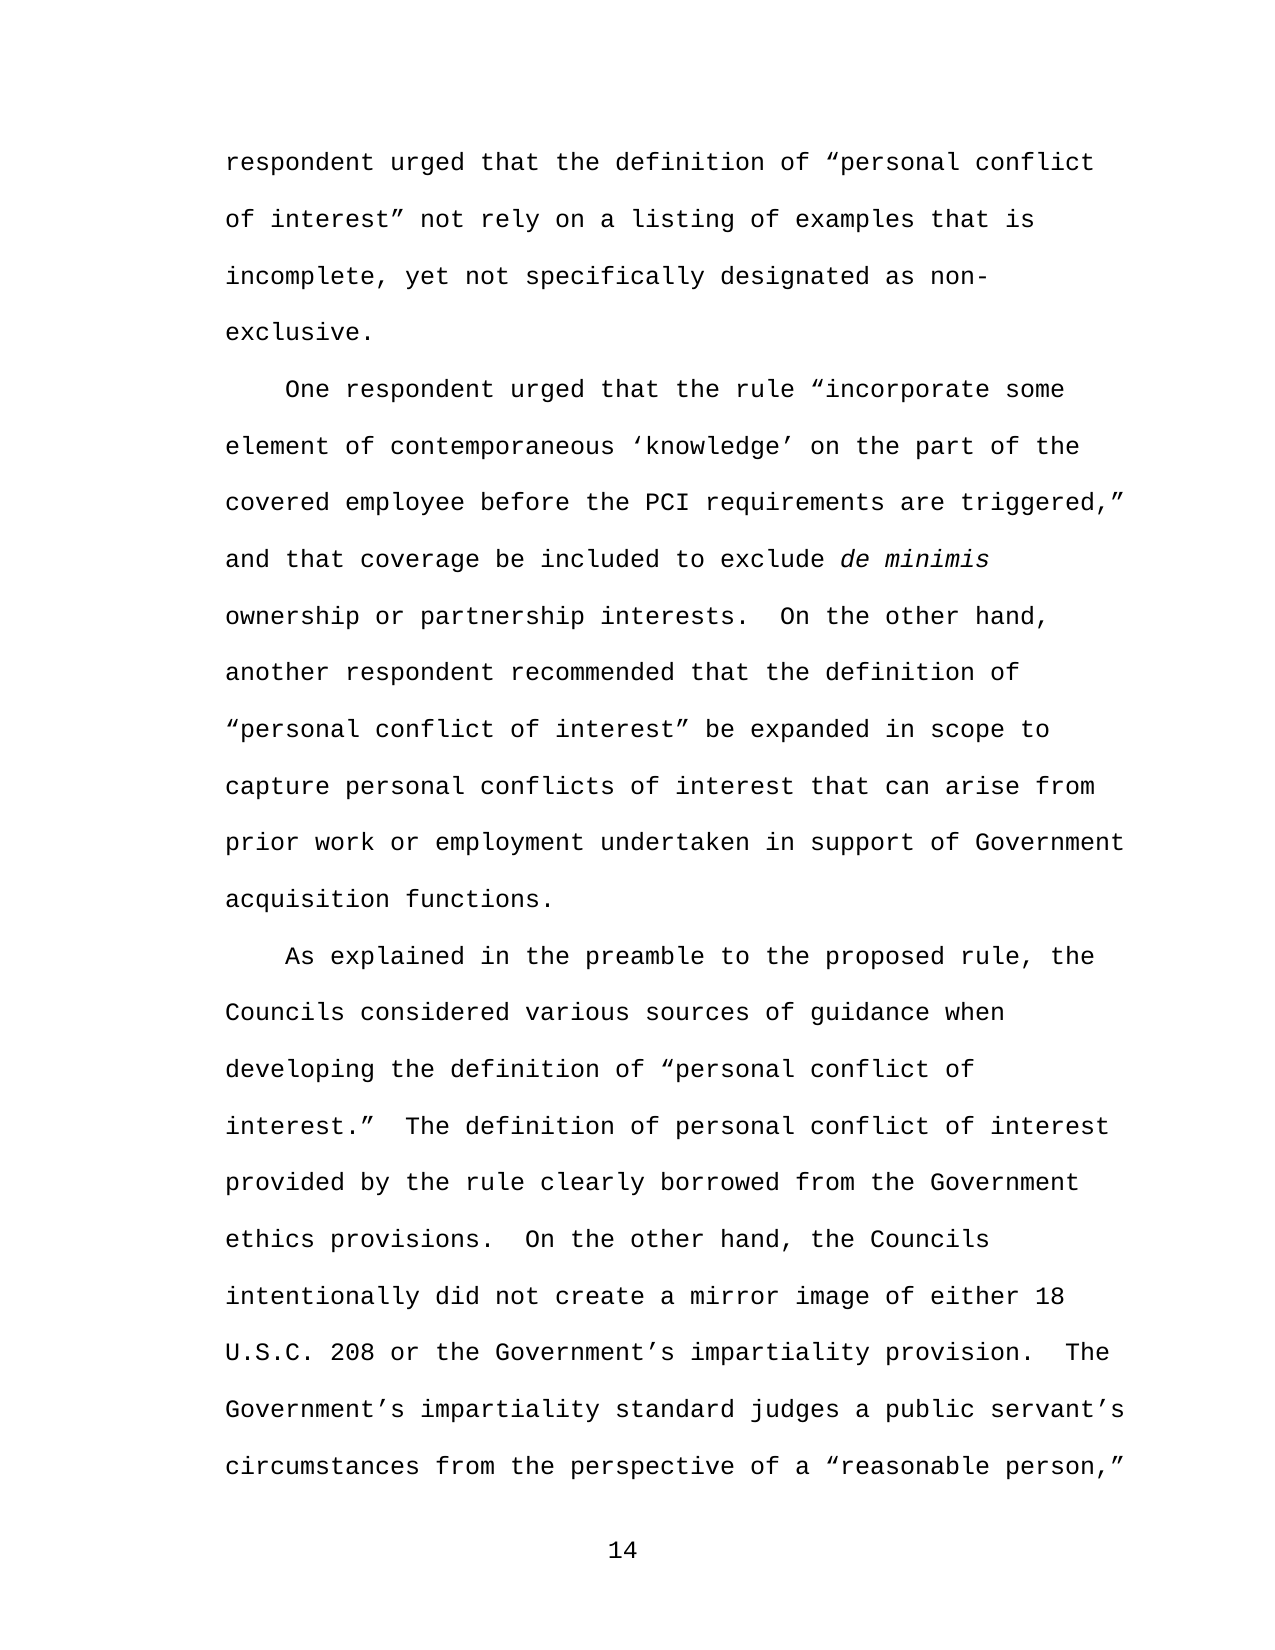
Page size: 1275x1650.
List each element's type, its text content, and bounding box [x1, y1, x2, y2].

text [225, 943, 1125, 1482]
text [225, 150, 1125, 348]
text One respondent urged that the rule “incorporate some element of contemporaneous ‘knowledge’ on the part of the covered employee before the PCI requirements are triggered,” and that coverage be included to exclude de minimis ownership or partnership interests. On the other hand, another respondent recommended that the definition of “personal conflict of interest” be expanded in scope to capture personal conflicts of interest that can arise from prior work or employment undertaken in support of Government acquisition functions. [225, 377, 1125, 915]
